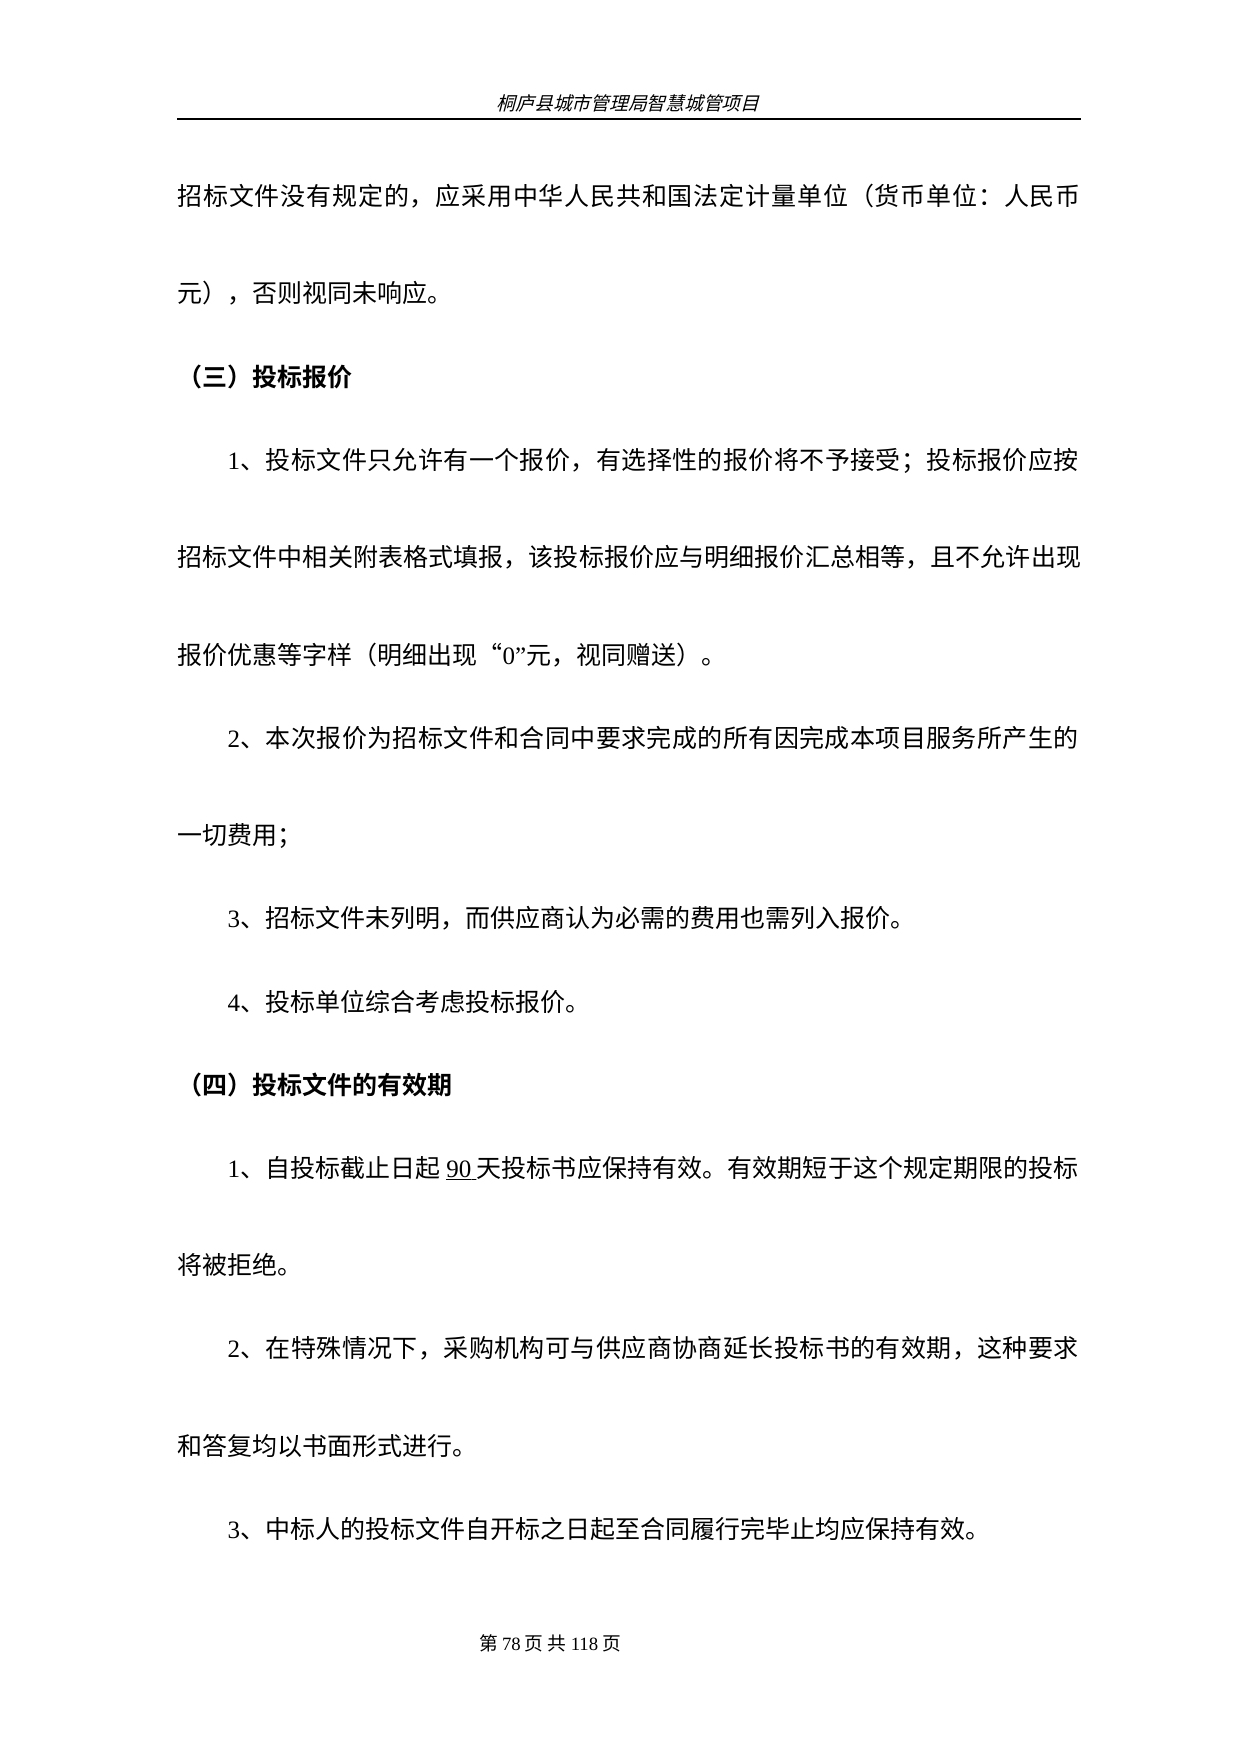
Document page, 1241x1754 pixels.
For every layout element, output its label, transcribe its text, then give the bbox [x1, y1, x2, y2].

text 4、投标单位综合考虑投标报价。 [177, 968, 1081, 1033]
text 2、本次报价为招标文件和合同中要求完成的所有因完成本项目服务所产生的一切费用； [177, 704, 1081, 866]
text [177, 162, 1081, 324]
text 2、在特殊情况下，采购机构可与供应商协商延长投标书的有效期，这种要求和答复均以书面形式进行。 [177, 1314, 1081, 1477]
text 3、招标文件未列明，而供应商认为必需的费用也需列入报价。 [177, 884, 1081, 949]
text 3、中标人的投标文件自开标之日起至合同履行完毕止均应保持有效。 [177, 1495, 1081, 1560]
text 1、自投标截止日起90天投标书应保持有效。有效期短于这个规定期限的投标将被拒绝。 [177, 1134, 1081, 1296]
subtitle （四）投标文件的有效期 [177, 1051, 1081, 1116]
subtitle （三）投标报价 [177, 343, 1081, 408]
text 1、投标文件只允许有一个报价，有选择性的报价将不予接受；投标报价应按招标文件中相关附表格式填报，该投标报价应与明细报价汇总相等，且不允许出现报价优惠等字样（明细出现“0”元，视同赠送）。 [177, 426, 1081, 686]
